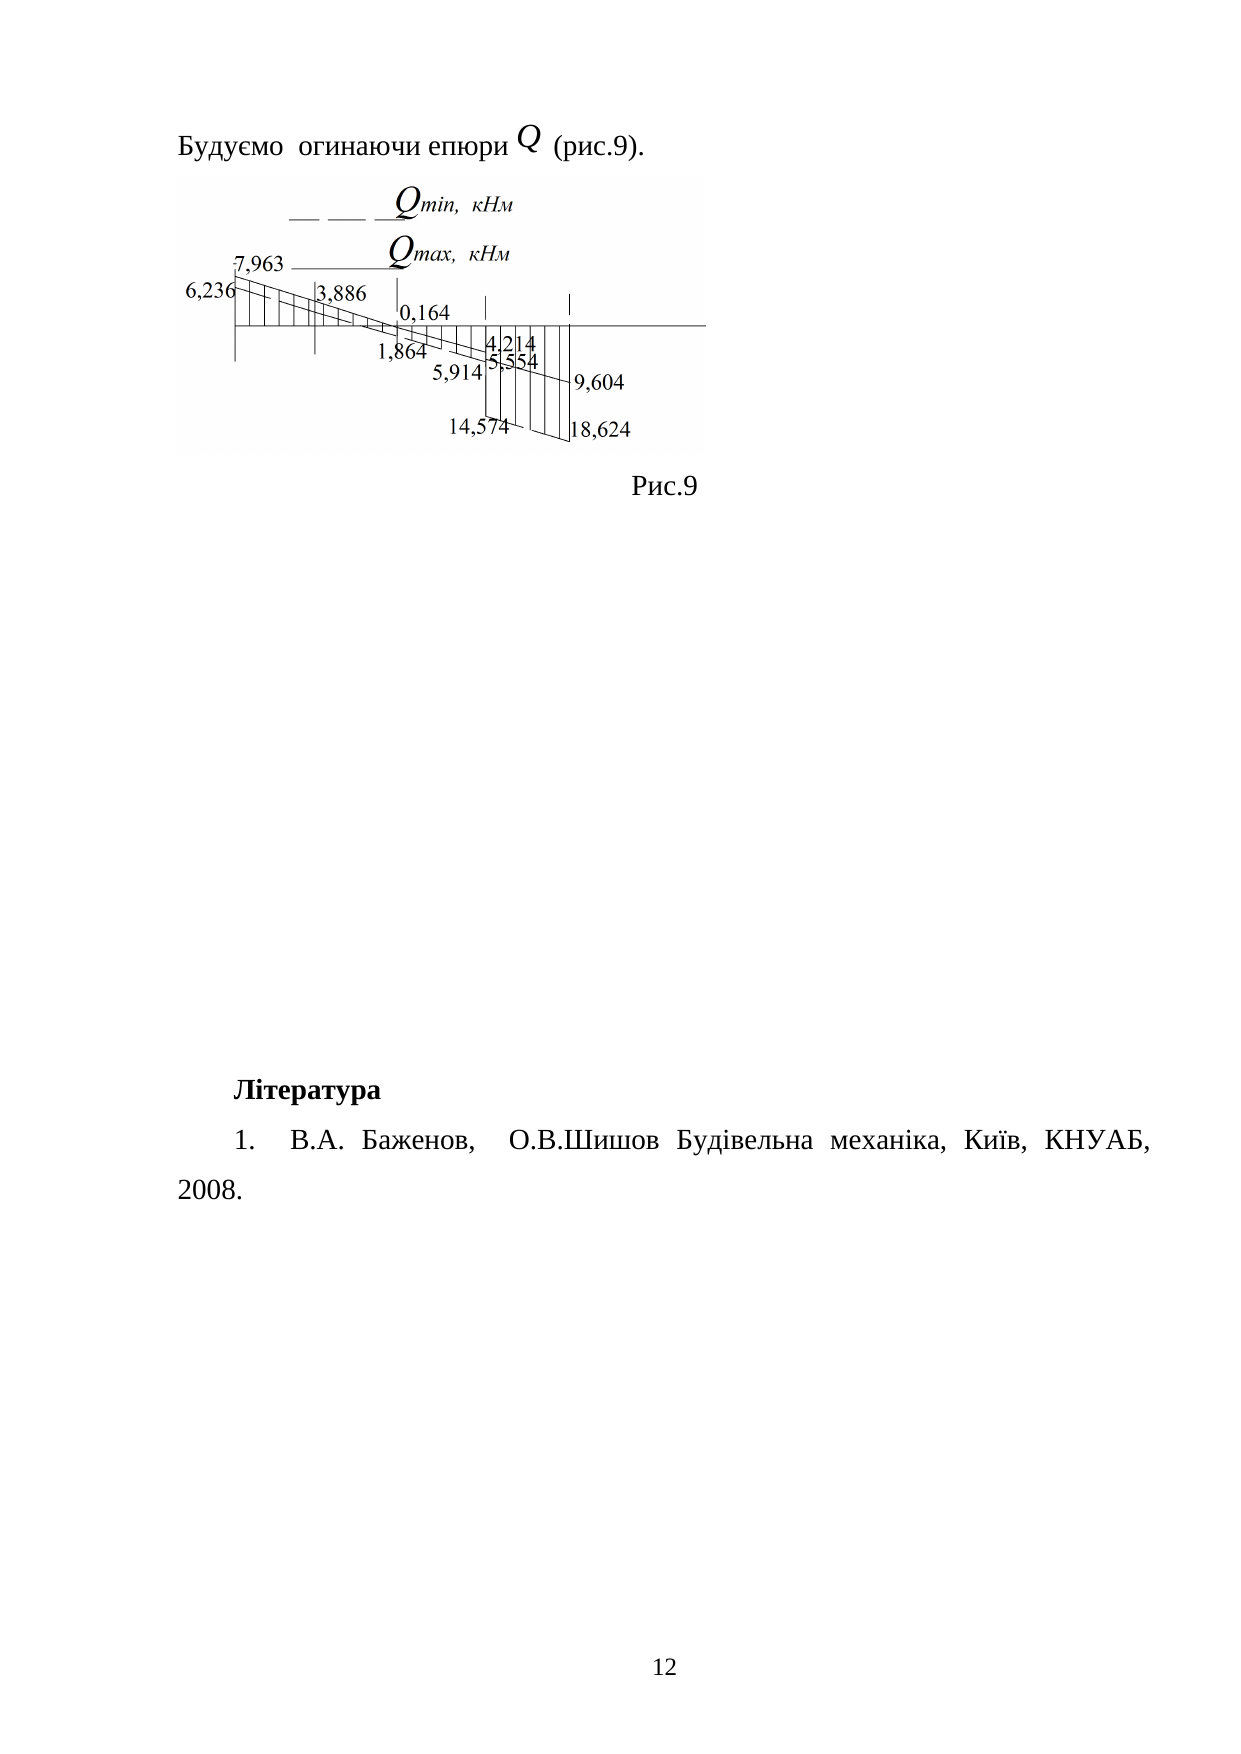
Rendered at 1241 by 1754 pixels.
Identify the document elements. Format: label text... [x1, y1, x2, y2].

text Будуємо огинаючи епюри (рис.9). [177, 118, 1152, 162]
text 1. В.А. Баженов, О.В.Шишов Будівельна механіка, Київ, КНУАБ, 2008. [177, 1122, 1152, 1206]
text Література [177, 1072, 1152, 1105]
picture [177, 178, 706, 454]
text Рис.9 [177, 468, 1152, 502]
